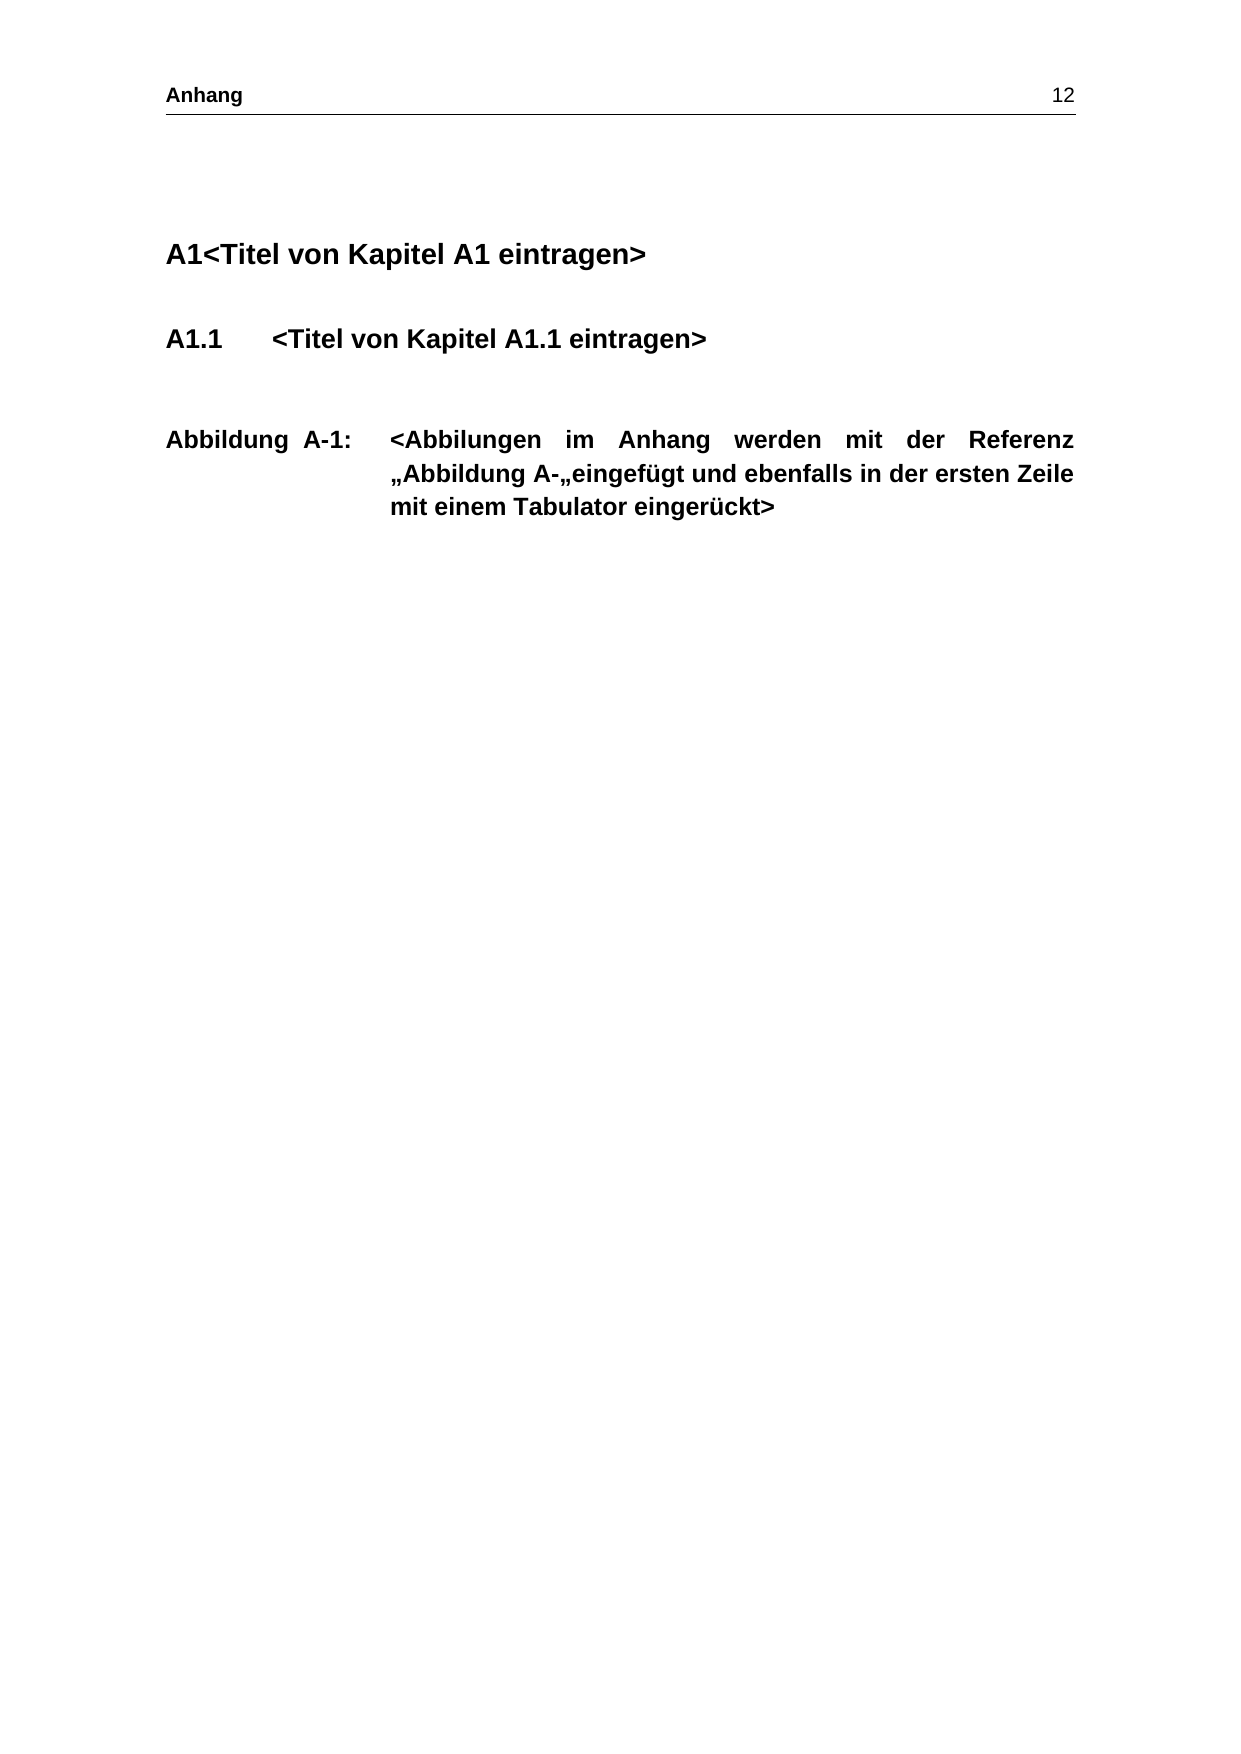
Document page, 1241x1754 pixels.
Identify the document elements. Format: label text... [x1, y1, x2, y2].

text <Titel von Kapitel A1 eintragen> [165, 233, 1075, 271]
text Abbildung A-1: <Abbilungen im Anhang werden mit der Referenz „Abbildung A-„eingefügt und ebenfalls in der ersten Zeile mit einem Tabulator eingerückt> [165, 421, 1075, 521]
text <Titel von Kapitel A1.1 eintragen> [165, 321, 1075, 354]
